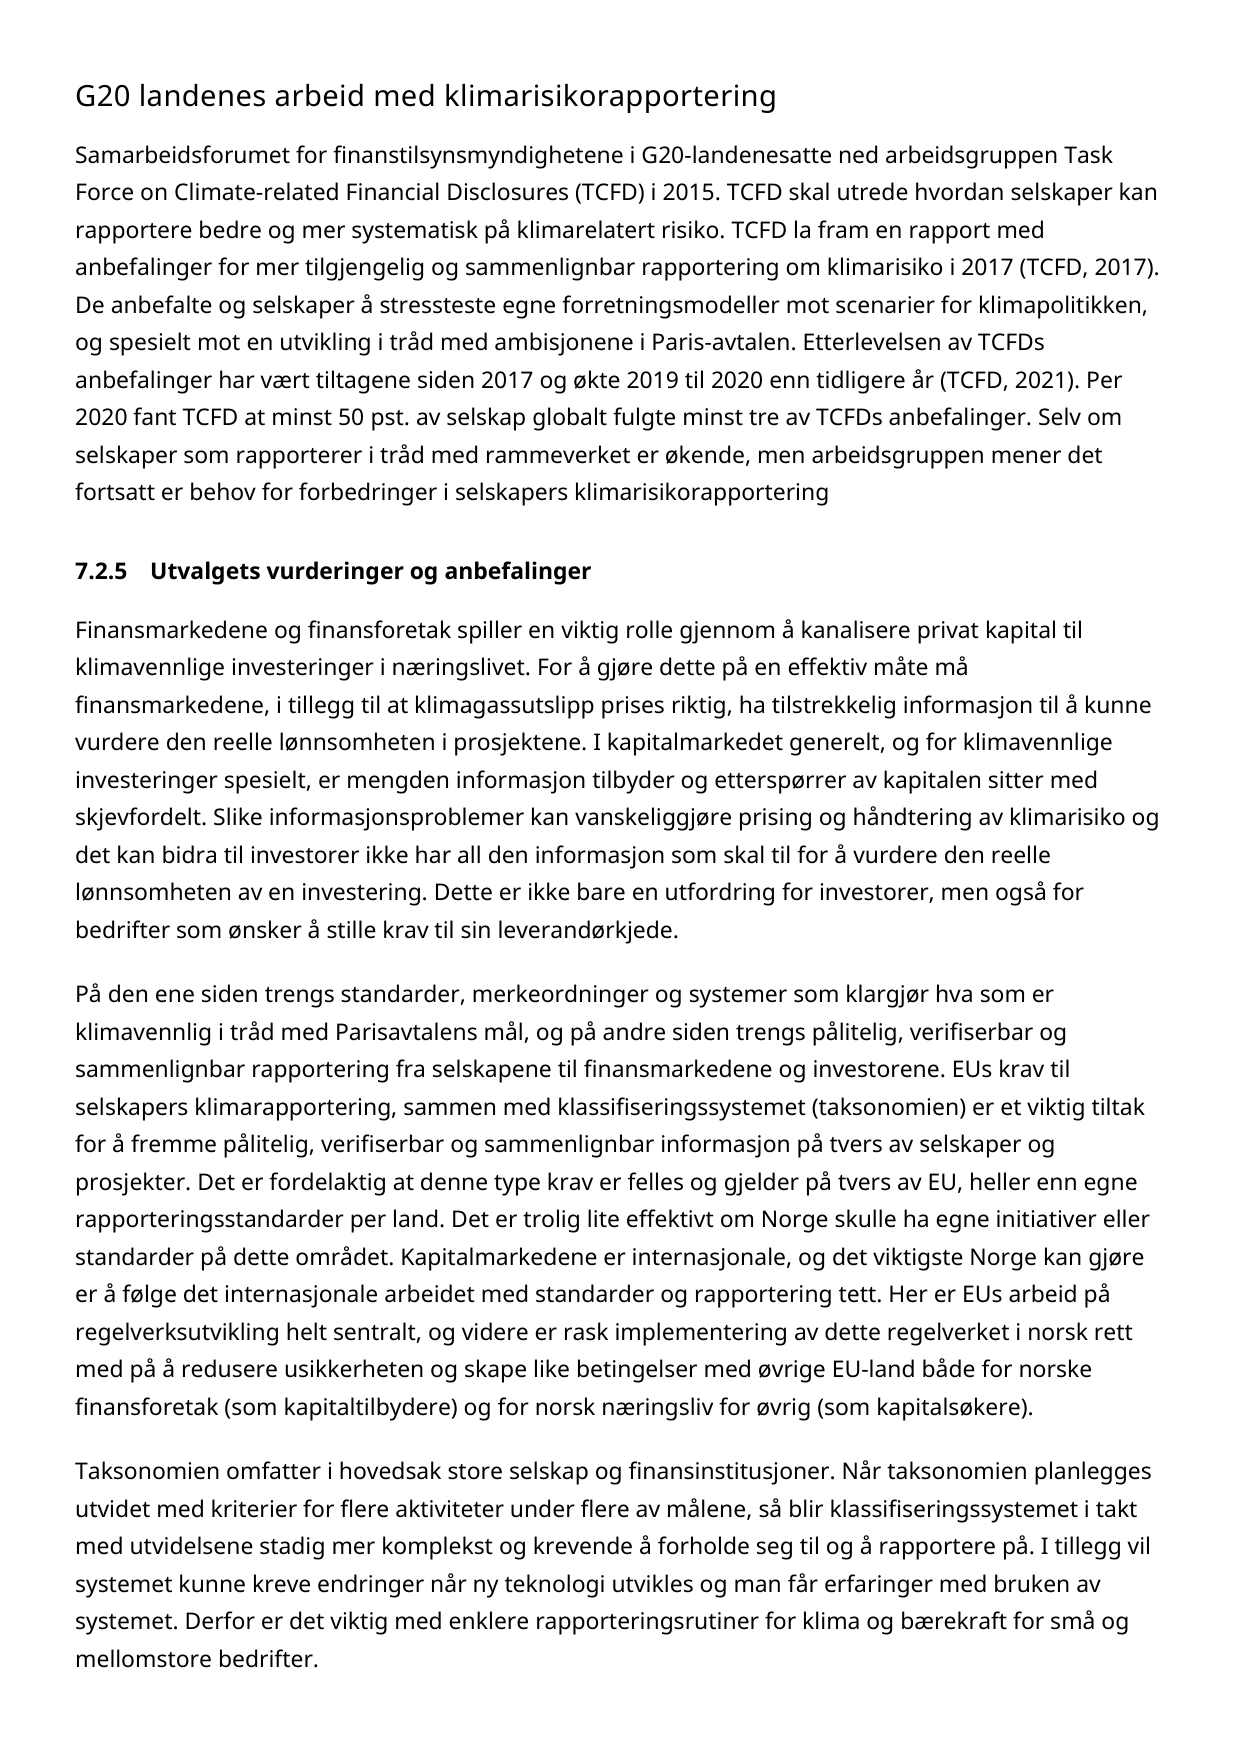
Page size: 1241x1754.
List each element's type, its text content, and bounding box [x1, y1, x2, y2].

text Finansmarkedene og finansforetak spiller en viktig rolle gjennom å kanalisere privat kapital til klimavennlige investeringer i næringslivet. For å gjøre dette på en effektiv måte må finansmarkedene, i tillegg til at klimagassutslipp prises riktig, ha tilstrekkelig informasjon til å kunne vurdere den reelle lønnsomheten i prosjektene. I kapitalmarkedet generelt, og for klimavennlige investeringer spesielt, er mengden informasjon tilbyder og etterspørrer av kapitalen sitter med skjevfordelt. Slike informasjonsproblemer kan vanskeliggjøre prising og håndtering av klimarisiko og det kan bidra til investorer ikke har all den informasjon som skal til for å vurdere den reelle lønnsomheten av en investering. Dette er ikke bare en utfordring for investorer, men også for bedrifter som ønsker å stille krav til sin leverandørkjede. [75, 614, 1165, 945]
text Samarbeidsforumet for finanstilsynsmyndighetene i G20-landenesatte ned arbeidsgruppen Task Force on Climate-related Financial Disclosures (TCFD) i 2015. TCFD skal utrede hvordan selskaper kan rapportere bedre og mer systematisk på klimarelatert risiko. TCFD la fram en rapport med anbefalinger for mer tilgjengelig og sammenlignbar rapportering om klimarisiko i 2017 (TCFD, 2017). De anbefalte og selskaper å stressteste egne forretningsmodeller mot scenarier for klimapolitikken, og spesielt mot en utvikling i tråd med ambisjonene i Paris-avtalen. Etterlevelsen av TCFDs anbefalinger har vært tiltagene siden 2017 og økte 2019 til 2020 enn tidligere år (TCFD, 2021). Per 2020 fant TCFD at minst 50 pst. av selskap globalt fulgte minst tre av TCFDs anbefalinger. Selv om selskaper som rapporterer i tråd med rammeverket er økende, men arbeidsgruppen mener det fortsatt er behov for forbedringer i selskapers klimarisikorapportering [75, 139, 1165, 507]
text Taksonomien omfatter i hovedsak store selskap og finansinstitusjoner. Når taksonomien planlegges utvidet med kriterier for flere aktiviteter under flere av målene, så blir klassifiseringssystemet i takt med utvidelsene stadig mer komplekst og krevende å forholde seg til og å rapportere på. I tillegg vil systemet kunne kreve endringer når ny teknologi utvikles og man får erfaringer med bruken av systemet. Derfor er det viktig med enklere rapporteringsrutiner for klima og bærekraft for små og mellomstore bedrifter. [75, 1455, 1165, 1674]
text G20 landenes arbeid med klimarisikorapportering [75, 75, 1165, 115]
text På den ene siden trengs standarder, merkeordninger og systemer som klargjør hva som er klimavennlig i tråd med Parisavtalens mål, og på andre siden trengs pålitelig, verifiserbar og sammenlignbar rapportering fra selskapene til finansmarkedene og investorene. EUs krav til selskapers klimarapportering, sammen med klassifiseringssystemet (taksonomien) er et viktig tiltak for å fremme pålitelig, verifiserbar og sammenlignbar informasjon på tvers av selskaper og prosjekter. Det er fordelaktig at denne type krav er felles og gjelder på tvers av EU, heller enn egne rapporteringsstandarder per land. Det er trolig lite effektivt om Norge skulle ha egne initiativer eller standarder på dette området. Kapitalmarkedene er internasjonale, og det viktigste Norge kan gjøre er å følge det internasjonale arbeidet med standarder og rapportering tett. Her er EUs arbeid på regelverksutvikling helt sentralt, og videre er rask implementering av dette regelverket i norsk rett med på å redusere usikkerheten og skape like betingelser med øvrige EU-land både for norske finansforetak (som kapitaltilbydere) og for norsk næringsliv for øvrig (som kapitalsøkere). [75, 978, 1165, 1422]
subtitle Utvalgets vurderinger og anbefalinger [75, 555, 1165, 587]
